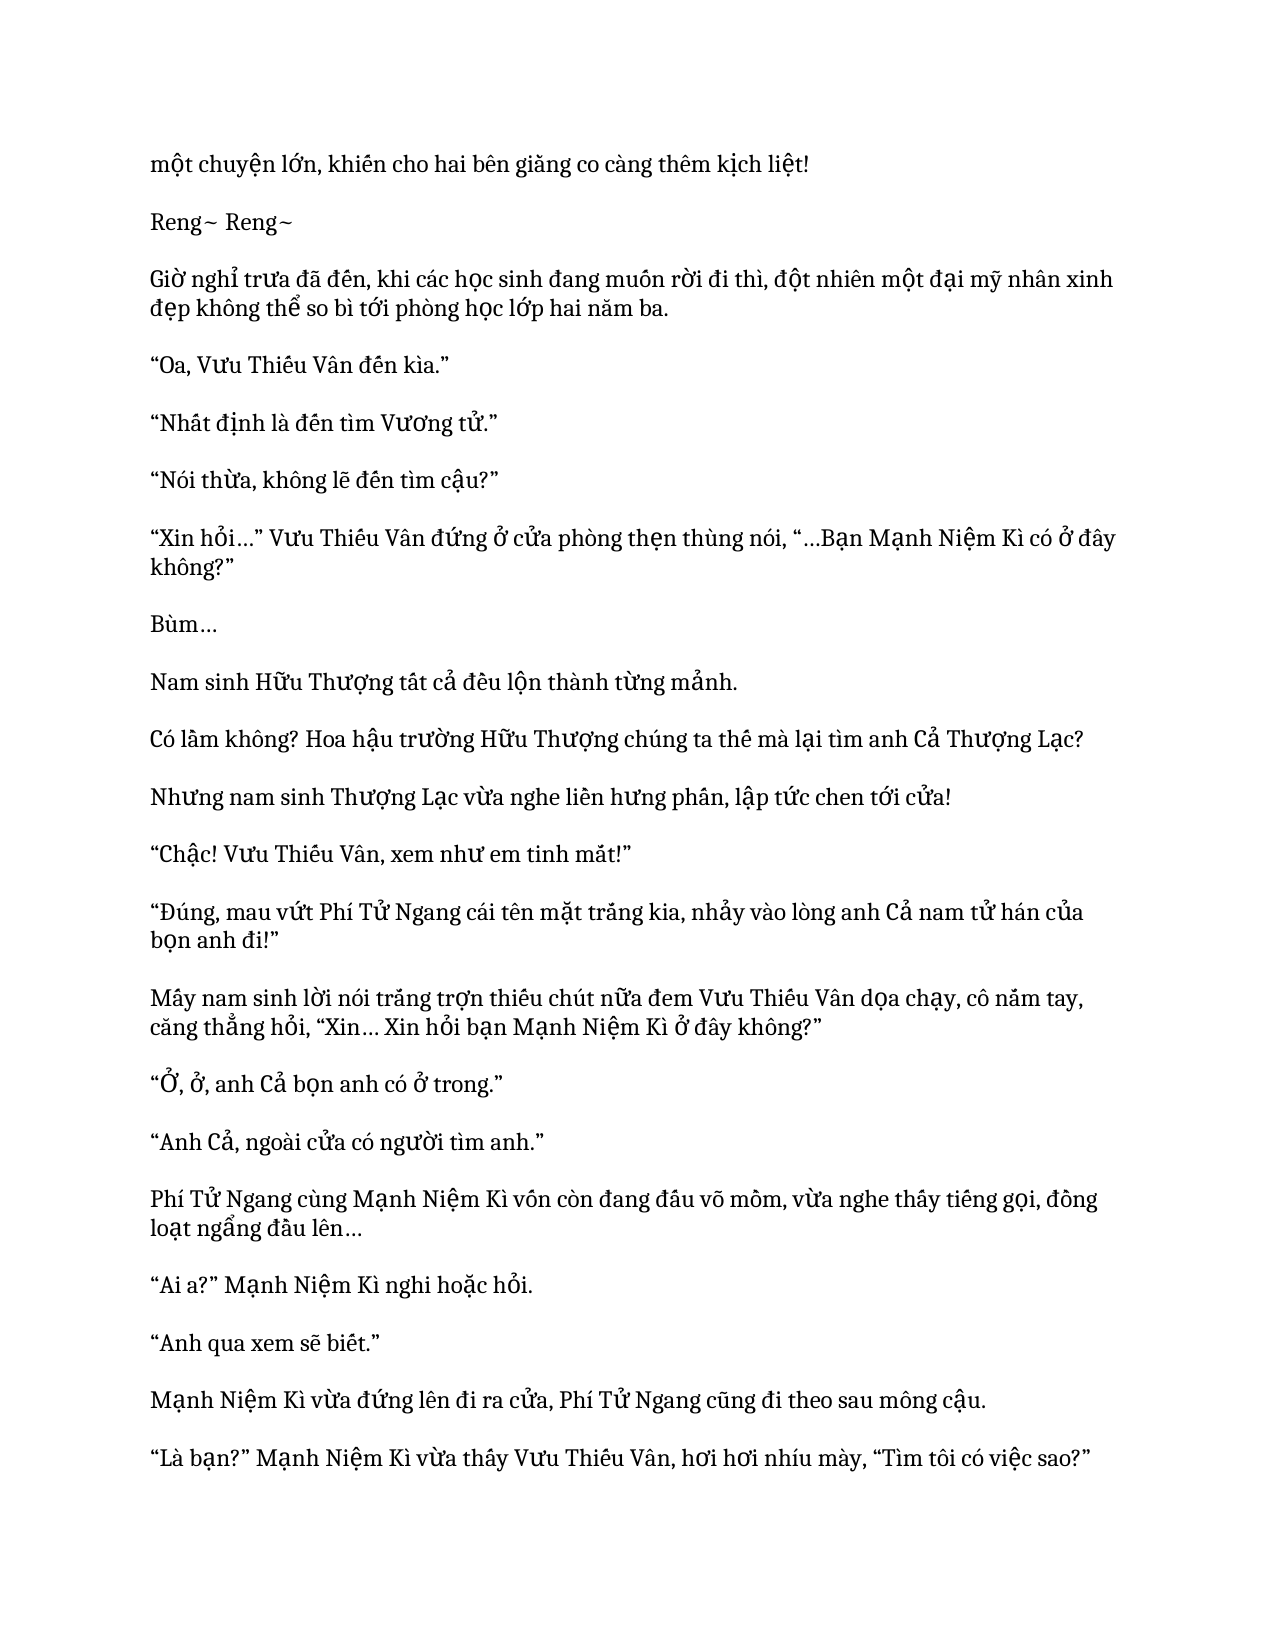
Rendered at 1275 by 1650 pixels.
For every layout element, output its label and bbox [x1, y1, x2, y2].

text [150, 150, 1125, 1472]
